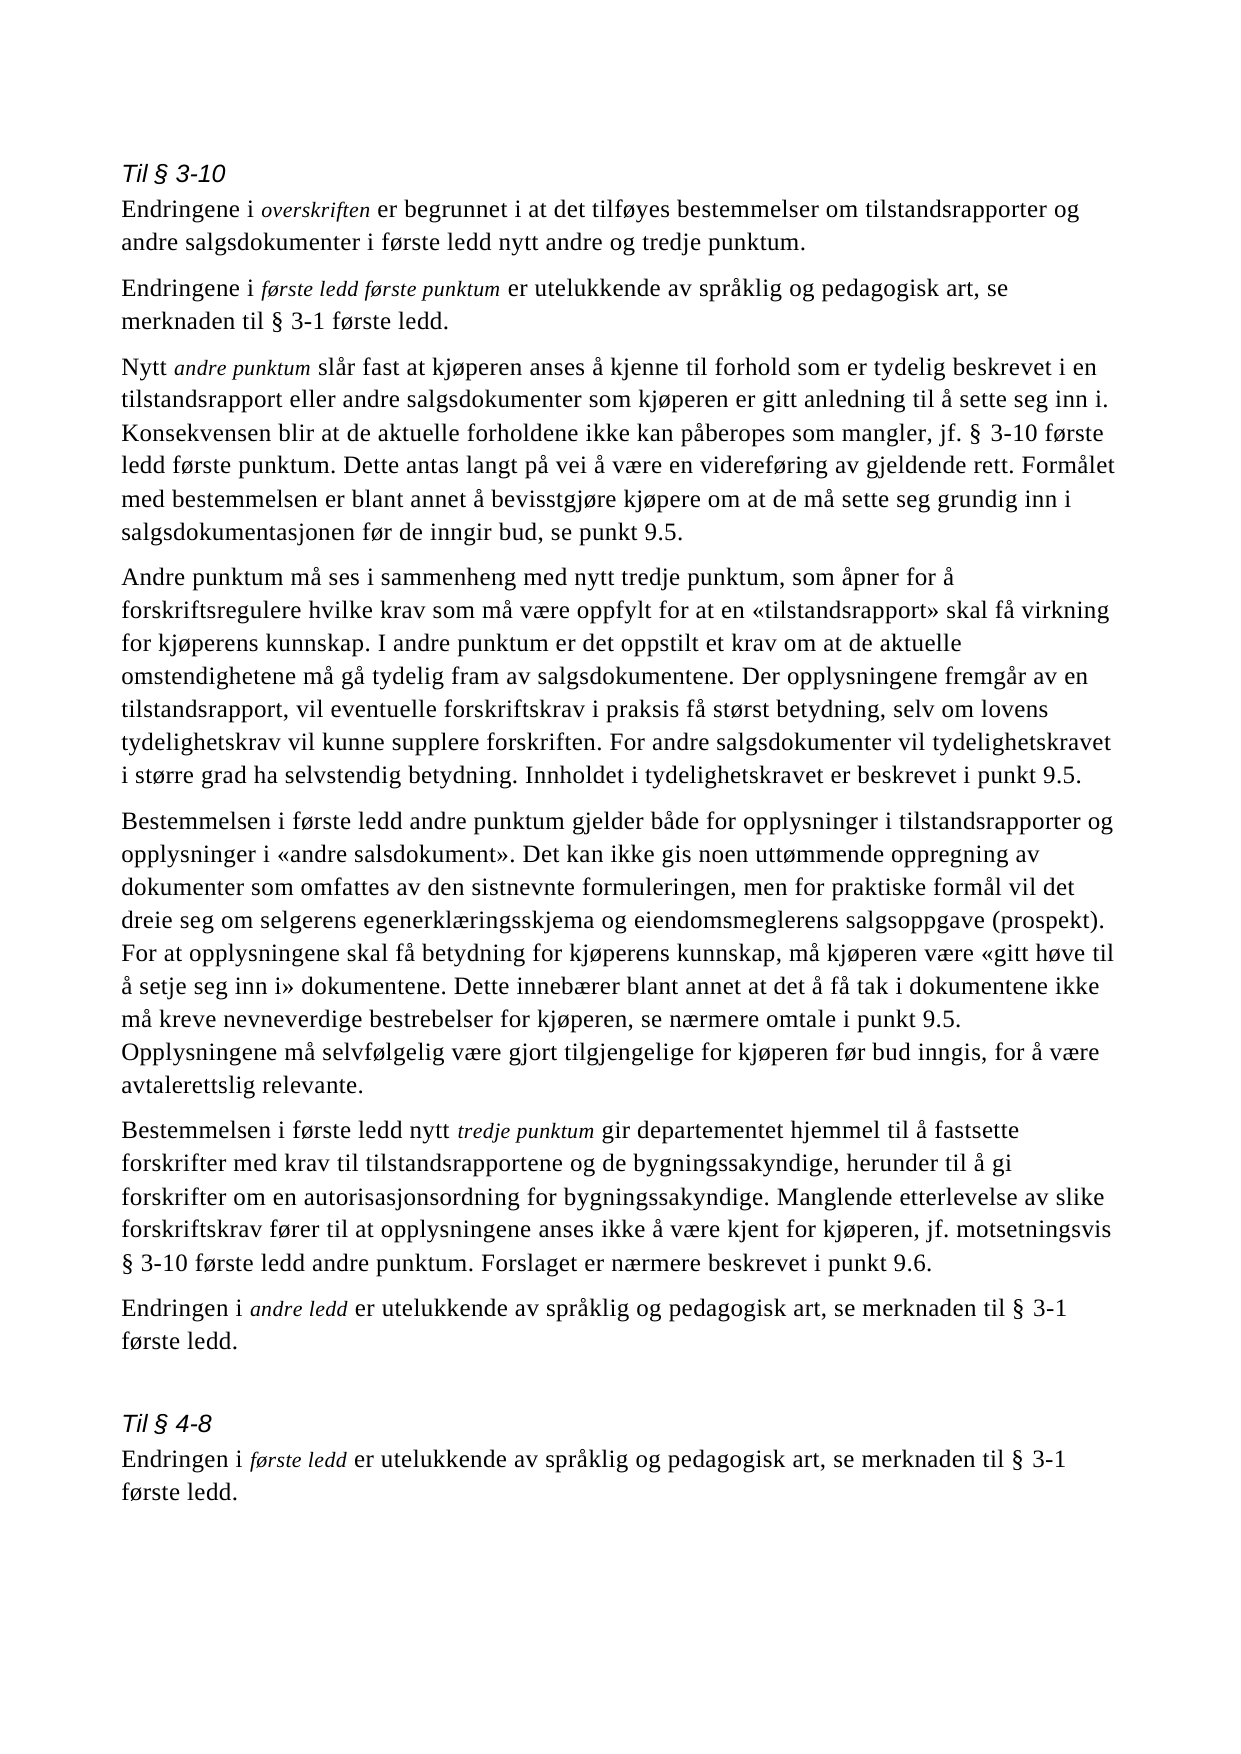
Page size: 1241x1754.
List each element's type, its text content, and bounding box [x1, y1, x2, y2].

text Nytt andre punktum slår fast at kjøperen anses å kjenne til forhold som er tydelig beskrevet i en tilstandsrapport eller andre salgsdokumenter som kjøperen er gitt anledning til å sette seg inn i. Konsekvensen blir at de aktuelle forholdene ikke kan påberopes som mangler, jf. § 3-10 første ledd første punktum. Dette antas langt på vei å være en videreføring av gjeldende rett. Formålet med bestemmelsen er blant annet å bevisstgjøre kjøpere om at de må sette seg grundig inn i salgsdokumentasjonen før de inngir bud, se punkt 9.5. [121, 352, 1119, 545]
text Endringen i første ledd er utelukkende av språklig og pedagogisk art, se merknaden til § 3-1 første ledd. [121, 1444, 1119, 1506]
text Bestemmelsen i første ledd andre punktum gjelder både for opplysninger i tilstandsrapporter og opplysninger i «andre salsdokument». Det kan ikke gis noen uttømmende oppregning av dokumenter som omfattes av den sistnevnte formuleringen, men for praktiske formål vil det dreie seg om selgerens egenerklæringsskjema og eiendomsmeglerens salgsoppgave (prospekt). For at opplysningene skal få betydning for kjøperens kunnskap, må kjøperen være «gitt høve til å setje seg inn i» dokumentene. Dette innebærer blant annet at det å få tak i dokumentene ikke må kreve nevneverdige bestrebelser for kjøperen, se nærmere omtale i punkt 9.5. Opplysningene må selvfølgelig være gjort tilgjengelige for kjøperen før bud inngis, for å være avtalerettslig relevante. [121, 806, 1119, 1099]
text Endringene i overskriften er begrunnet i at det tilføyes bestemmelser om tilstandsrapporter og andre salgsdokumenter i første ledd nytt andre og tredje punktum. [121, 194, 1119, 256]
text Bestemmelsen i første ledd nytt tredje punktum gir departementet hjemmel til å fastsette forskrifter med krav til tilstandsrapportene og de bygningssakyndige, herunder til å gi forskrifter om en autorisasjonsordning for bygningssakyndige. Manglende etterlevelse av slike forskriftskrav fører til at opplysningene anses ikke å være kjent for kjøperen, jf. motsetningsvis § 3-10 første ledd andre punktum. Forslaget er nærmere beskrevet i punkt 9.6. [121, 1116, 1119, 1276]
text Til § 4-8 [121, 1409, 1119, 1438]
text Endringene i første ledd første punktum er utelukkende av språklig og pedagogisk art, se merknaden til § 3-1 første ledd. [121, 273, 1119, 335]
text Endringen i andre ledd er utelukkende av språklig og pedagogisk art, se merknaden til § 3-1 første ledd. [121, 1293, 1119, 1355]
text Andre punktum må ses i sammenheng med nytt tredje punktum, som åpner for å forskriftsregulere hvilke krav som må være oppfylt for at en «tilstandsrapport» skal få virkning for kjøperens kunnskap. I andre punktum er det oppstilt et krav om at de aktuelle omstendighetene må gå tydelig fram av salgsdokumentene. Der opplysningene fremgår av en tilstandsrapport, vil eventuelle forskriftskrav i praksis få størst betydning, selv om lovens tydelighetskrav vil kunne supplere forskriften. For andre salgsdokumenter vil tydelighetskravet i større grad ha selvstendig betydning. Innholdet i tydelighetskravet er beskrevet i punkt 9.5. [121, 562, 1119, 789]
text Til § 3-10 [121, 159, 1119, 188]
